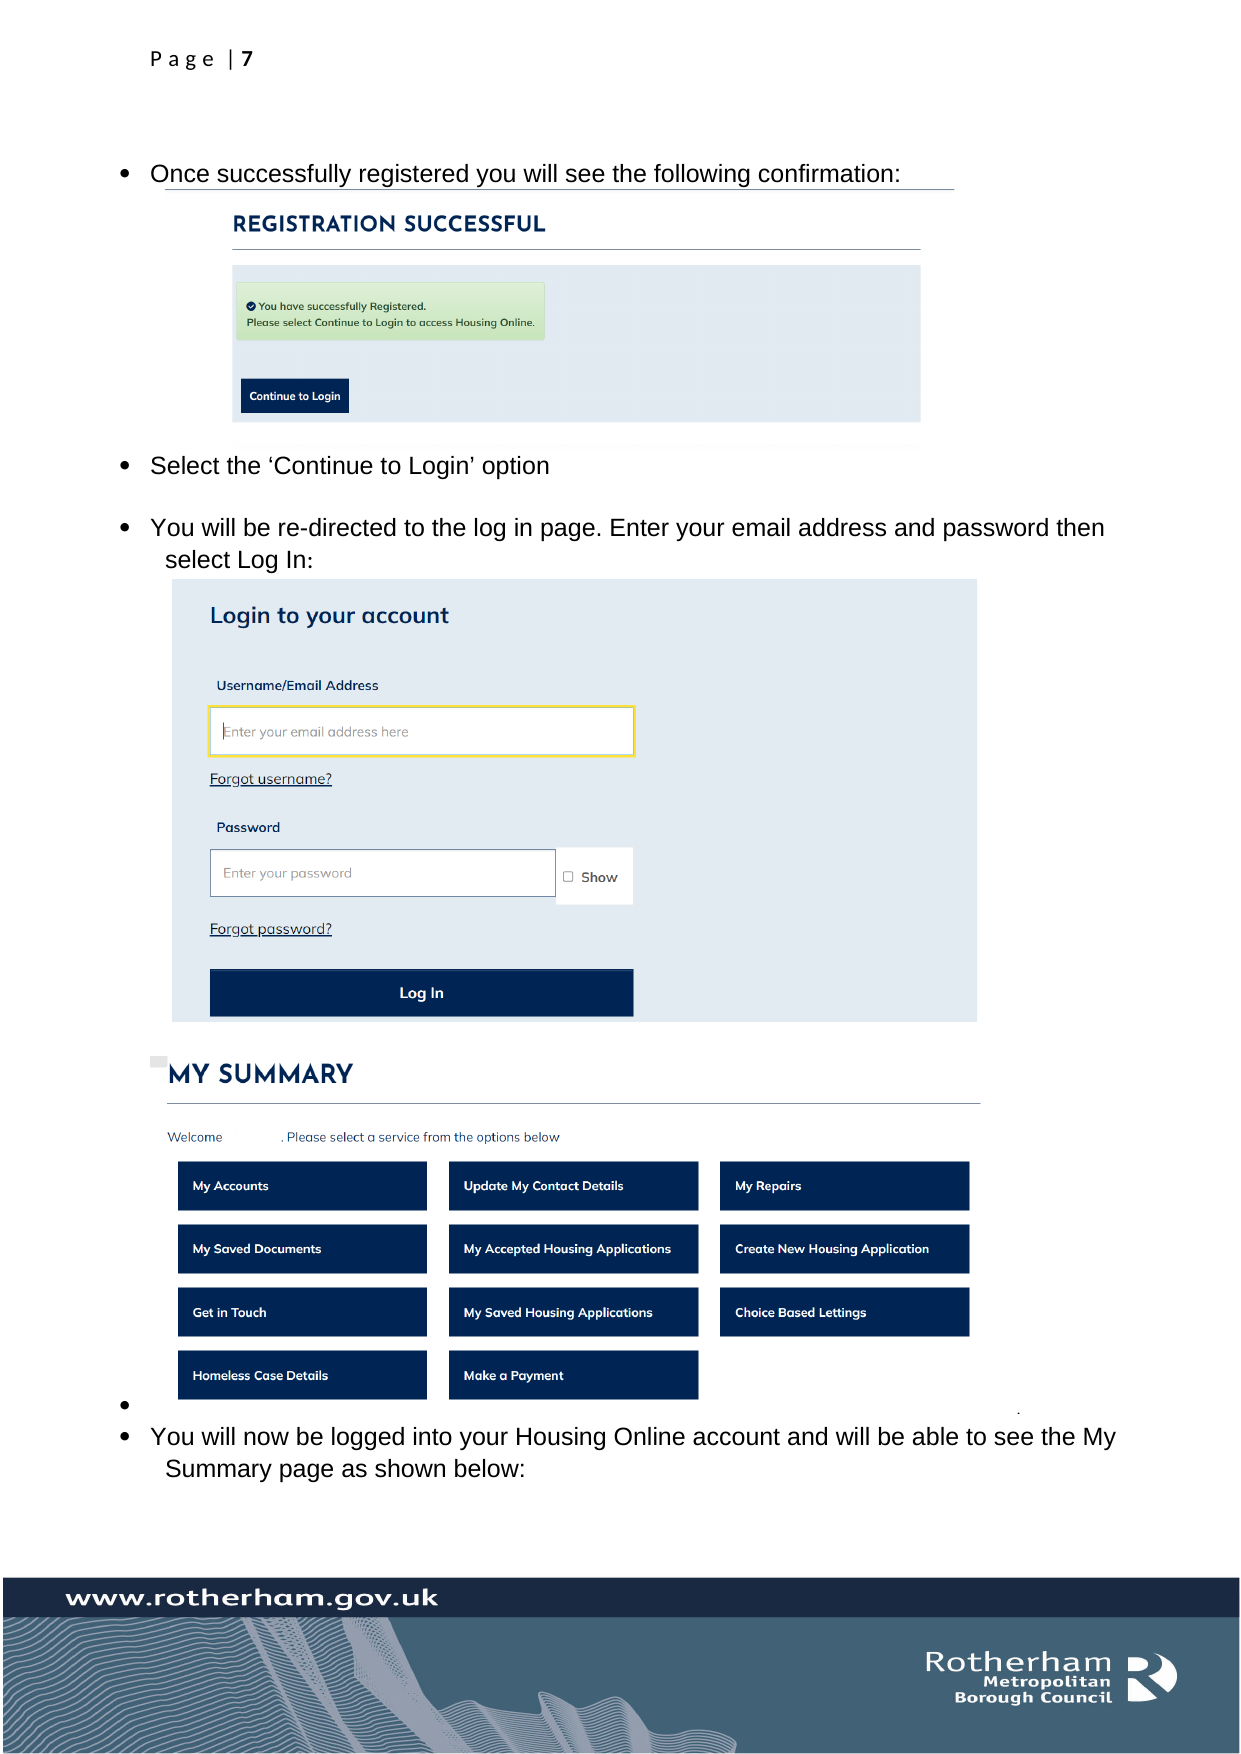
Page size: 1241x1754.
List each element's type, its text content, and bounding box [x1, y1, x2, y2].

picture [164, 189, 955, 449]
picture [164, 576, 978, 1022]
list You will now be logged into your Housing Online account and will be able to see the My Summary page as shown below: [120, 1422, 1124, 1483]
picture [2, 1574, 1241, 1754]
picture [150, 1056, 1022, 1415]
list Select the ‘Continue to Login’ option [120, 451, 1124, 479]
